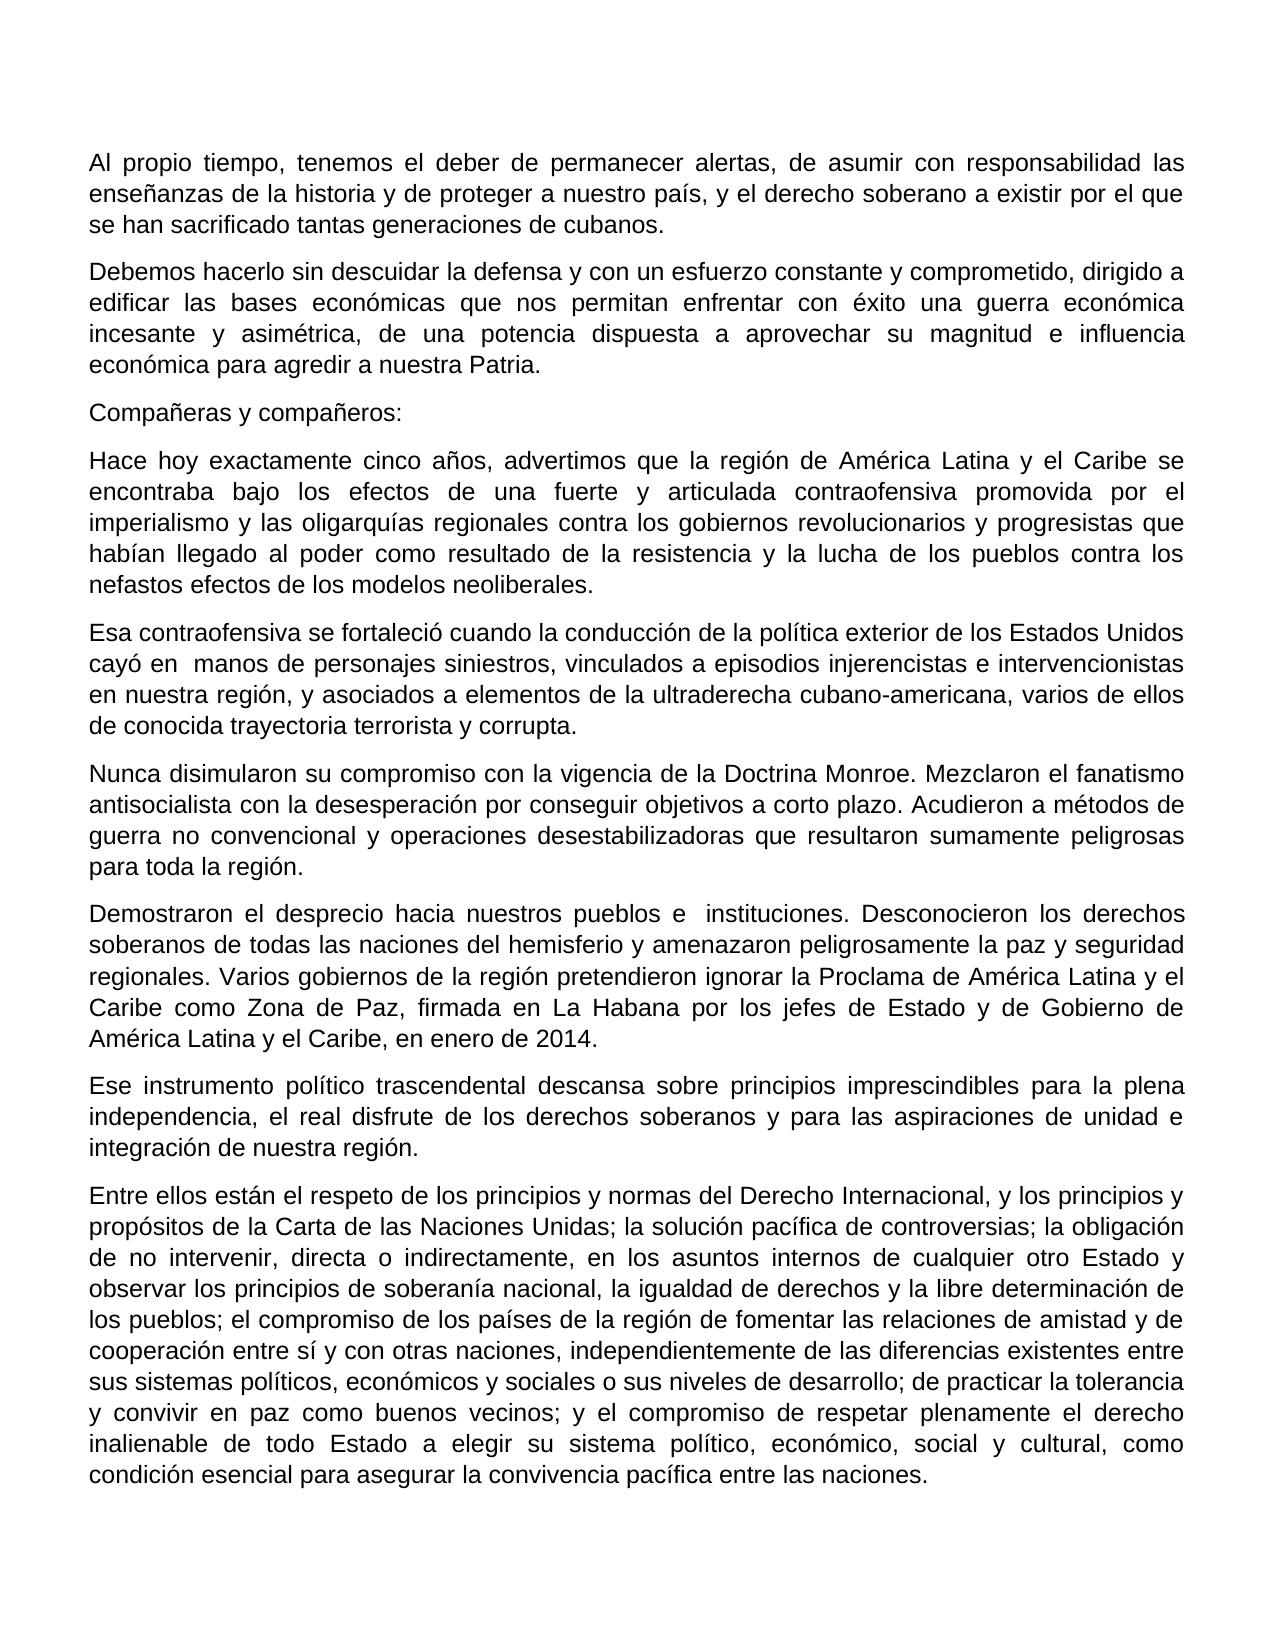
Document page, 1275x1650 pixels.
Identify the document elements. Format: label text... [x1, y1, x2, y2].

text Hace hoy exactamente cinco años, advertimos que la región de América Latina y el Caribe se encontraba bajo los efectos de una fuerte y articulada contraofensiva promovida por el imperialismo y las oligarquías regionales contra los gobiernos revolucionarios y progresistas que habían llegado al poder como resultado de la resistencia y la lucha de los pueblos contra los nefastos efectos de los modelos neoliberales. [89, 446, 1186, 599]
text Esa contraofensiva se fortaleció cuando la conducción de la política exterior de los Estados Unidos cayó en manos de personajes siniestros, vinculados a episodios injerencistas e intervencionistas en nuestra región, y asociados a elementos de la ultraderecha cubano-americana, varios de ellos de conocida trayectoria terrorista y corrupta. [89, 618, 1186, 740]
text Al propio tiempo, tenemos el deber de permanecer alertas, de asumir con responsabilidad las enseñanzas de la historia y de proteger a nuestro país, y el derecho soberano a existir por el que se han sacrificado tantas generaciones de cubanos. [89, 148, 1186, 238]
text Debemos hacerlo sin descuidar la defensa y con un esfuerzo constante y comprometido, dirigido a edificar las bases económicas que nos permitan enfrentar con éxito una guerra económica incesante y asimétrica, de una potencia dispuesta a aprovechar su magnitud e influencia económica para agredir a nuestra Patria. [89, 257, 1186, 379]
text Nunca disimularon su compromiso con la vigencia de la Doctrina Monroe. Mezclaron el fanatismo antisocialista con la desesperación por conseguir objetivos a corto plazo. Acudieron a métodos de guerra no convencional y operaciones desestabilizadoras que resultaron sumamente peligrosas para toda la región. [89, 759, 1186, 881]
text Ese instrumento político trascendental descansa sobre principios imprescindibles para la plena independencia, el real disfrute de los derechos soberanos y para las aspiraciones de unidad e integración de nuestra región. [89, 1071, 1186, 1162]
text Entre ellos están el respeto de los principios y normas del Derecho Internacional, y los principios y propósitos de la Carta de las Naciones Unidas; la solución pacífica de controversias; la obligación de no intervenir, directa o indirectamente, en los asuntos internos de cualquier otro Estado y observar los principios de soberanía nacional, la igualdad de derechos y la libre determinación de los pueblos; el compromiso de los países de la región de fomentar las relaciones de amistad y de cooperación entre sí y con otras naciones, independientemente de las diferencias existentes entre sus sistemas políticos, económicos y sociales o sus niveles de desarrollo; de practicar la tolerancia y convivir en paz como buenos vecinos; y el compromiso de respetar plenamente el derecho inalienable de todo Estado a elegir su sistema político, económico, social y cultural, como condición esencial para asegurar la convivencia pacífica entre las naciones. [89, 1181, 1186, 1489]
text Demostraron el desprecio hacia nuestros pueblos e instituciones. Desconocieron los derechos soberanos de todas las naciones del hemisferio y amenazaron peligrosamente la paz y seguridad regionales. Varios gobiernos de la región pretendieron ignorar la Proclama de América Latina y el Caribe como Zona de Paz, firmada en La Habana por los jefes de Estado y de Gobierno de América Latina y el Caribe, en enero de 2014. [89, 899, 1186, 1052]
text Compañeras y compañeros: [89, 398, 1186, 427]
